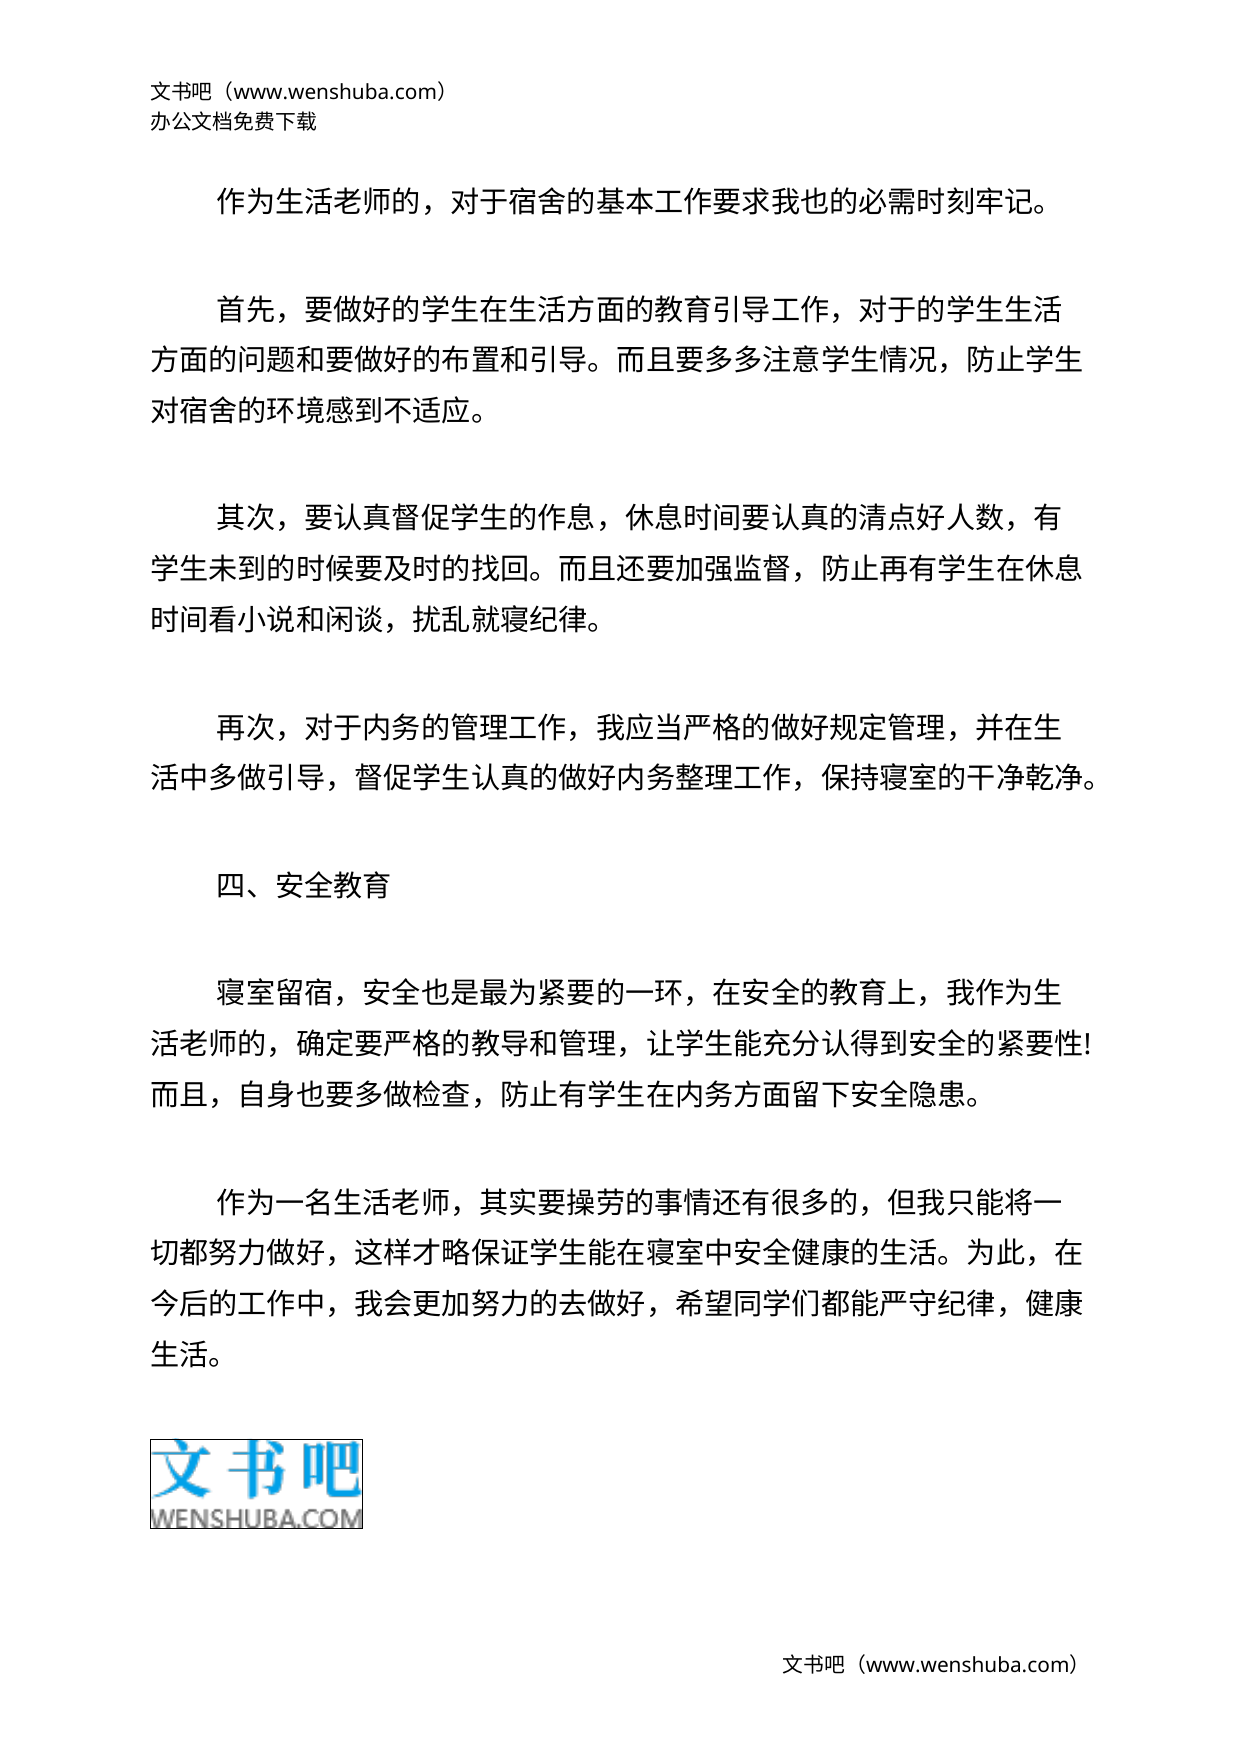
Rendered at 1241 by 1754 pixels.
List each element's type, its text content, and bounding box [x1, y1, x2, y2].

text 再次，对于内务的管理工作，我应当严格的做好规定管理，并在生活中多做引导，督促学生认真的做好内务整理工作，保持寝室的干净乾净。 [150, 704, 1090, 797]
text 其次，要认真督促学生的作息，休息时间要认真的清点好人数，有学生未到的时候要及时的找回。而且还要加强监督，防止再有学生在休息时间看小说和闲谈，扰乱就寝纪律。 [150, 495, 1090, 639]
text 四、安全教育 [150, 862, 1090, 905]
picture [151, 1440, 362, 1528]
text 作为一名生活老师，其实要操劳的事情还有很多的，但我只能将一切都努力做好，这样才略保证学生能在寝室中安全健康的生活。为此，在今后的工作中，我会更加努力的去做好，希望同学们都能严守纪律，健康生活。 [150, 1179, 1090, 1374]
text 首先，要做好的学生在生活方面的教育引导工作，对于的学生生活方面的问题和要做好的布置和引导。而且要多多注意学生情况，防止学生对宿舍的环境感到不适应。 [150, 286, 1090, 430]
text 寝室留宿，安全也是最为紧要的一环，在安全的教育上，我作为生活老师的，确定要严格的教导和管理，让学生能充分认得到安全的紧要性!而且，自身也要多做检查，防止有学生在内务方面留下安全隐患。 [150, 970, 1090, 1114]
text 作为生活老师的，对于宿舍的基本工作要求我也的必需时刻牢记。 [150, 178, 1090, 221]
